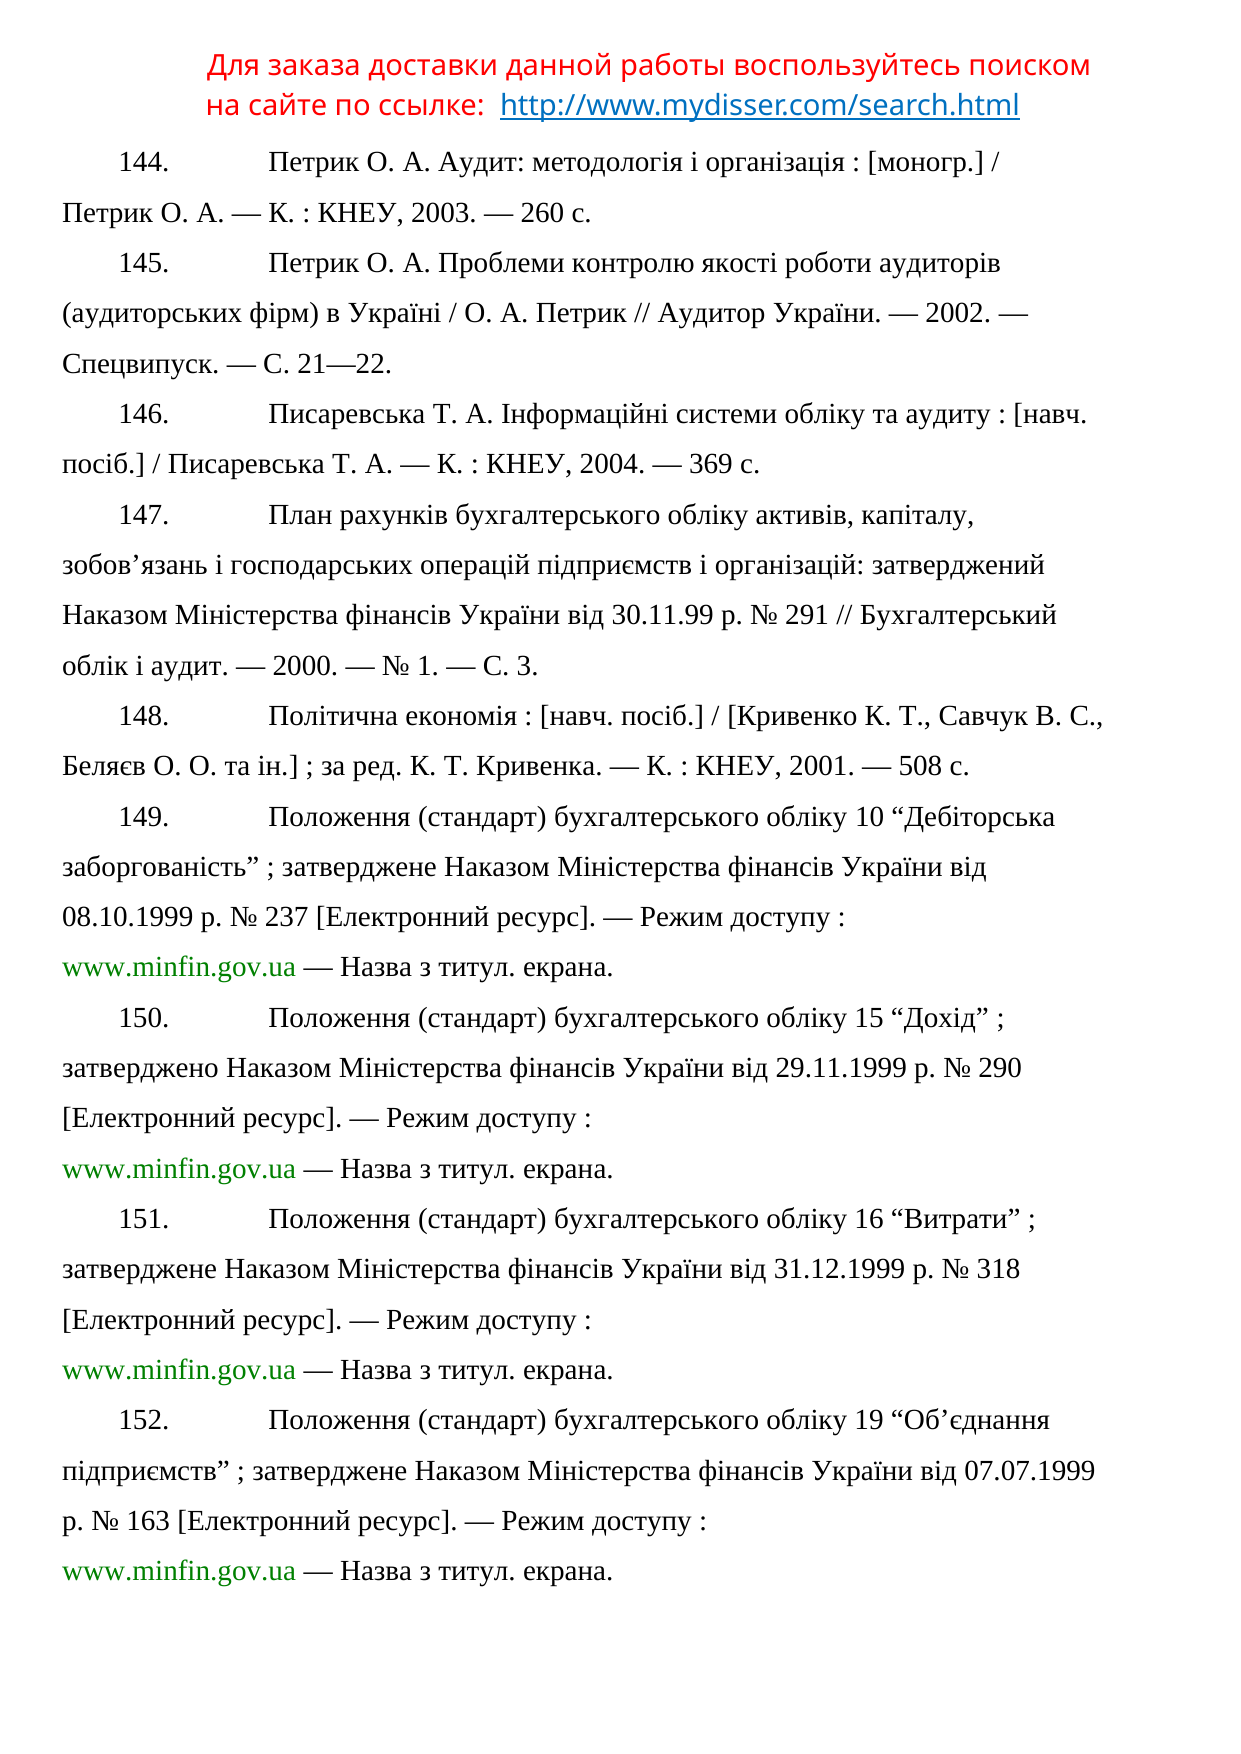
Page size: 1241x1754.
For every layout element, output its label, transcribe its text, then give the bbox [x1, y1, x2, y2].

text www.minfin.gov.ua — Назва з титул. екрана. [62, 1553, 1107, 1587]
list Політична економія : [навч. посіб.] / [Кривенко К. Т., Савчук В. С., Беляєв О. О. та ін.] ; за ред. К. Т. Кривенка. — К. : КНЕУ, 2001. — 508 с. [62, 698, 1107, 782]
list Петрик О. А. Аудит: методологія і організація : [моногр.] / Петрик О. А. — К. : КНЕУ, 2003. — 260 с. [62, 144, 1107, 228]
text www.minfin.gov.ua — Назва з титул. екрана. [62, 949, 1107, 983]
list Писаревська Т. А. Інформаційні системи обліку та аудиту : [навч. посіб.] / Писаревська Т. А. — К. : КНЕУ, 2004. — 369 с. [62, 396, 1107, 480]
list Положення (стандарт) бухгалтерського обліку 10 “Дебіторська заборгованість” ; затверджене Наказом Міністерства фінансів України від 08.10.1999 р. № 237 [Електронний ресурс]. — Режим доступу : [62, 799, 1107, 933]
text www.minfin.gov.ua — Назва з титул. екрана. [62, 1352, 1107, 1386]
list Положення (стандарт) бухгалтерського обліку 15 “Дохід” ; затверджено Наказом Міністерства фінансів України від 29.11.1999 р. № 290 [Електронний ресурс]. — Режим доступу : [62, 1000, 1107, 1134]
list План рахунків бухгалтерського обліку активів, капіталу, зобов’язань і господарських операцій підприємств і організацій: затверджений Наказом Міністерства фінансів України від 30.11.99 р. № 291 // Бухгалтерський облік і аудит. — 2000. — № 1. — С. 3. [62, 497, 1107, 681]
list Положення (стандарт) бухгалтерського обліку 16 “Витрати” ; затверджене Наказом Міністерства фінансів України від 31.12.1999 р. № 318 [Електронний ресурс]. — Режим доступу : [62, 1201, 1107, 1335]
list Положення (стандарт) бухгалтерського обліку 19 “Об’єднання підприємств” ; затверджене Наказом Міністерства фінансів України від 07.07.1999 р. № 163 [Електронний ресурс]. — Режим доступу : [62, 1402, 1107, 1537]
text www.minfin.gov.ua — Назва з титул. екрана. [62, 1151, 1107, 1184]
list Петрик О. А. Проблеми контролю якості роботи аудиторів (аудиторських фірм) в Україні / О. А. Петрик // Аудитор України. — 2002. — Спецвипуск. — С. 21—22. [62, 245, 1107, 379]
